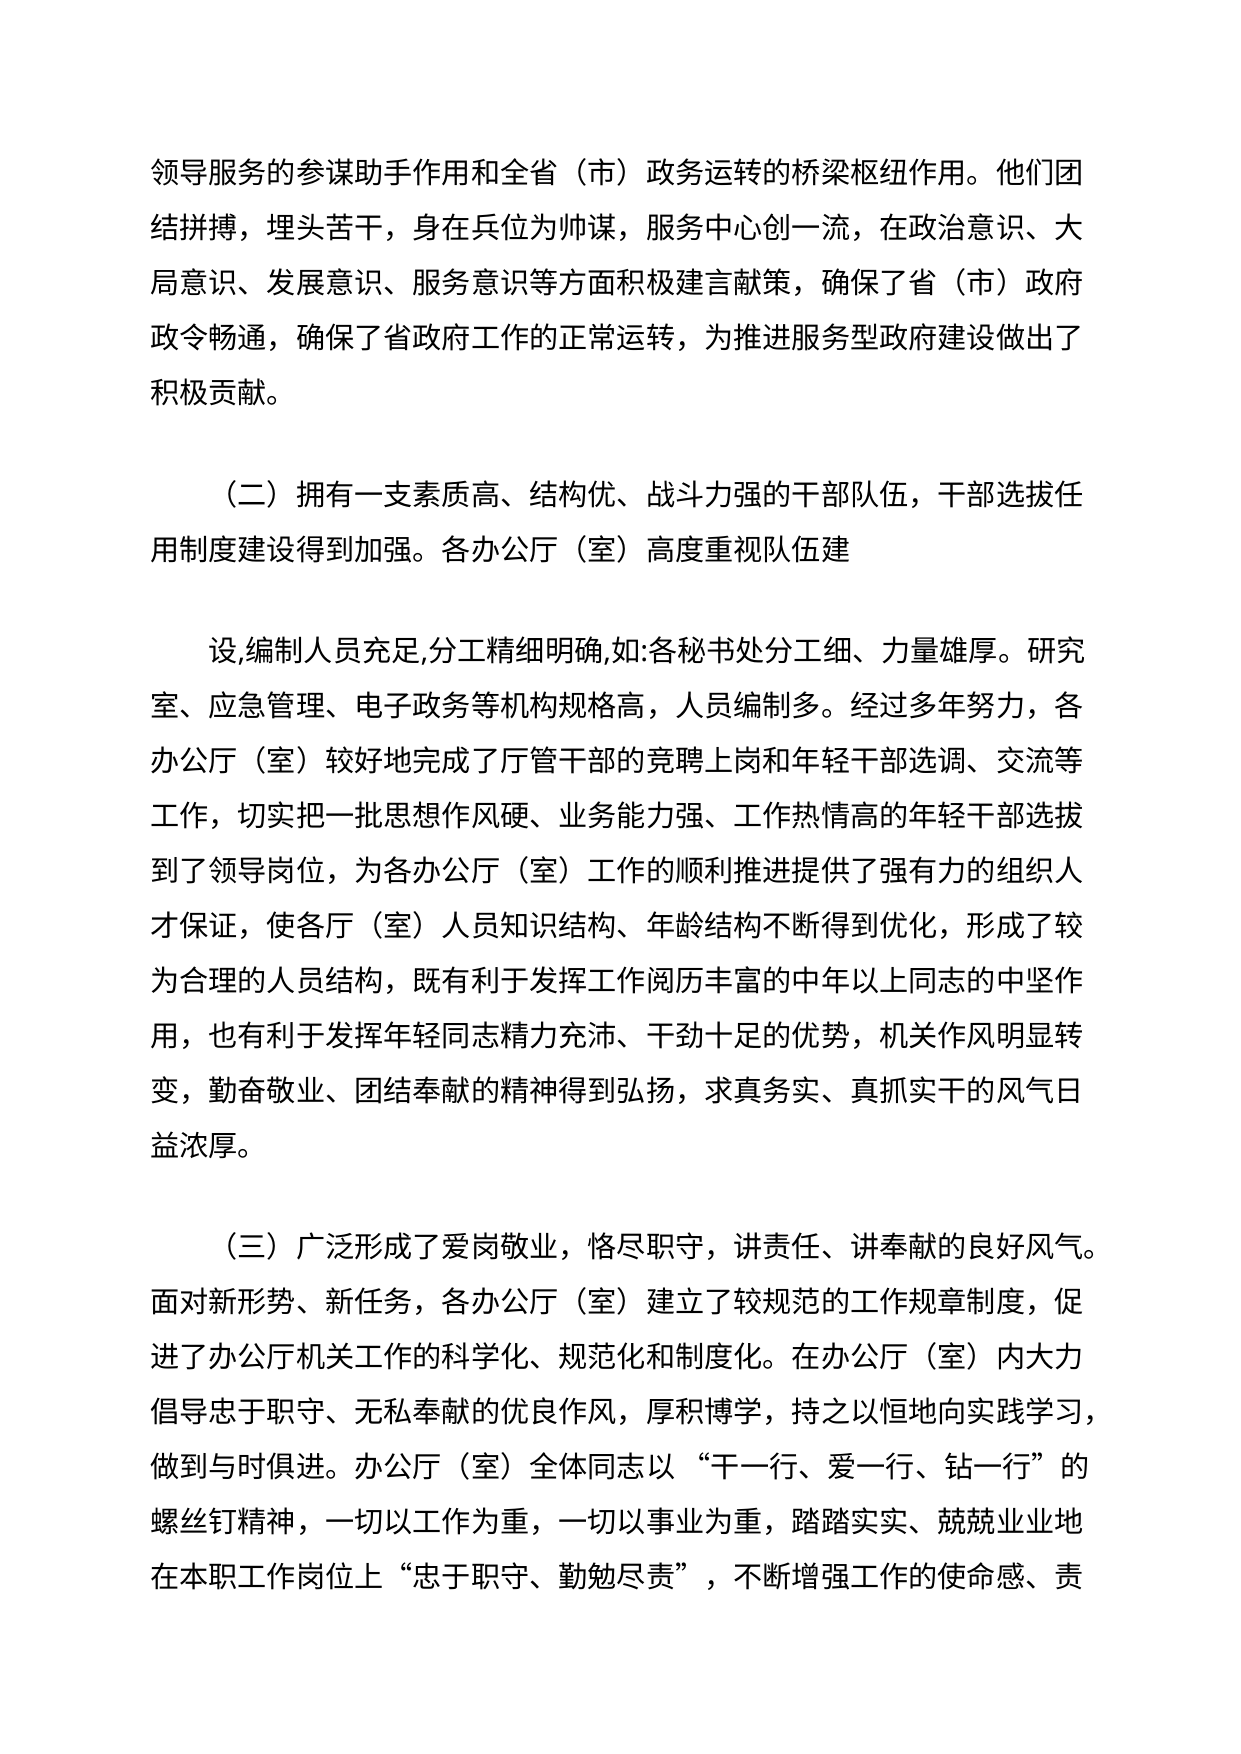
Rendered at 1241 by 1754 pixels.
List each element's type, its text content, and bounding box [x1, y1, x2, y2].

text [150, 1224, 1090, 1596]
text （二）拥有一支素质高、结构优、战斗力强的干部队伍，干部选拔任用制度建设得到加强。各办公厅（室）高度重视队伍建 [150, 471, 1090, 568]
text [150, 150, 1090, 412]
text 设,编制人员充足,分工精细明确,如:各秘书处分工细、力量雄厚。研究室、应急管理、电子政务等机构规格高，人员编制多。经过多年努力，各办公厅（室）较好地完成了厅管干部的竞聘上岗和年轻干部选调、交流等工作，切实把一批思想作风硬、业务能力强、工作热情高的年轻干部选拔到了领导岗位，为各办公厅（室）工作的顺利推进提供了强有力的组织人才保证，使各厅（室）人员知识结构、年龄结构不断得到优化，形成了较为合理的人员结构，既有利于发挥工作阅历丰富的中年以上同志的中坚作用，也有利于发挥年轻同志精力充沛、干劲十足的优势，机关作风明显转变，勤奋敬业、团结奉献的精神得到弘扬，求真务实、真抓实干的风气日益浓厚。 [150, 628, 1090, 1164]
